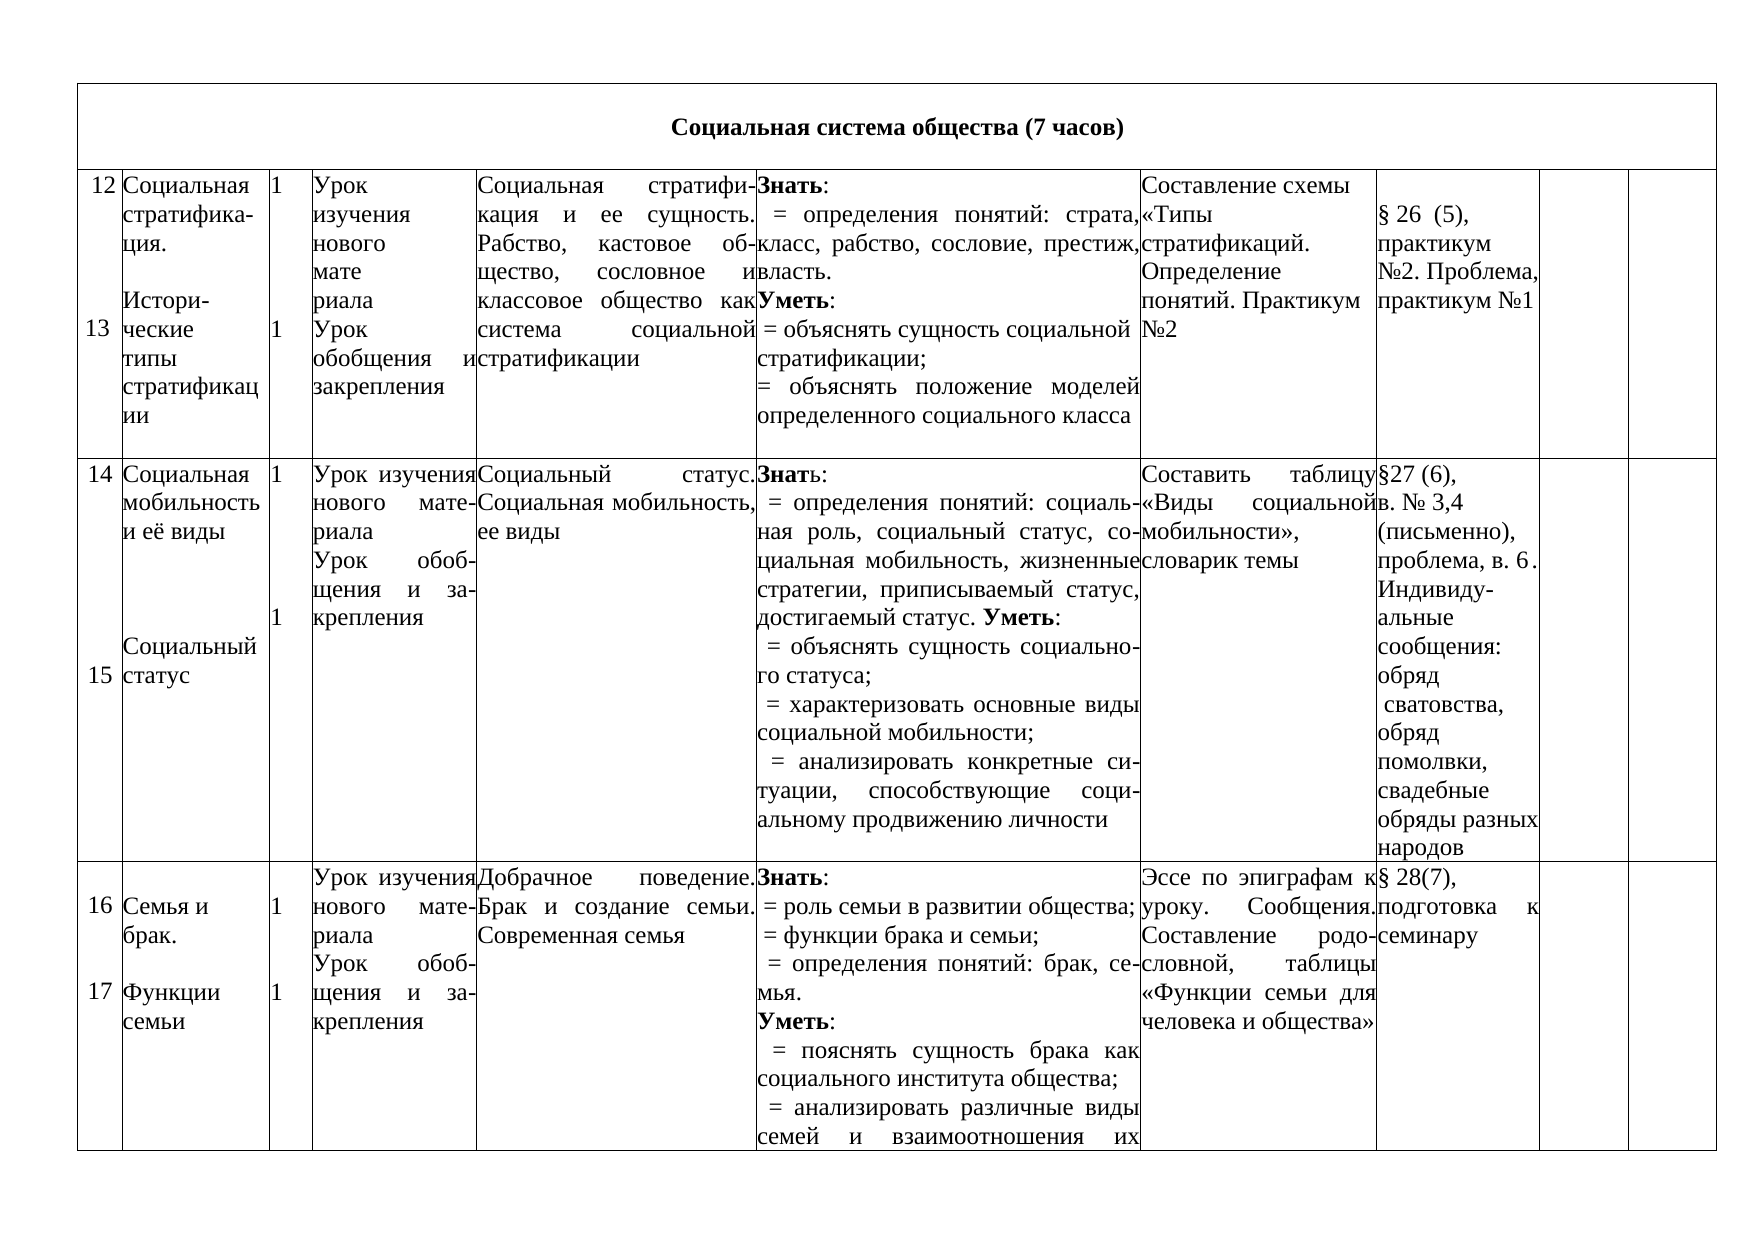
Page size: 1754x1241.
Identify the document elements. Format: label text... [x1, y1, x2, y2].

table_cell Социальная система общества (7 часов) [78, 84, 1716, 169]
table_cell [1629, 170, 1716, 458]
table_cell [1540, 862, 1628, 1150]
table_cell Знать: = определения понятий: страта, класс, рабство, сословие, престиж, власть. Уметь: = объяснять сущность социальной стратификации; = объяснять положение моделей определенного социального класса [757, 170, 1140, 458]
table_cell [1540, 459, 1628, 861]
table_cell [757, 862, 1140, 1150]
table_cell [1141, 862, 1376, 1150]
table_cell 1 1 [270, 459, 312, 861]
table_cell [477, 862, 756, 1150]
table_cell 16 17 [78, 862, 122, 1150]
table_cell Урок изучения нового мате риала Урок обобщения и закрепления [313, 170, 476, 458]
table_cell [1540, 170, 1628, 458]
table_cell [313, 862, 476, 1150]
table_cell 12 13 [78, 170, 122, 458]
table_cell 1 1 [270, 170, 312, 458]
table_cell §27 (6), в. № 3,4 (письменно), проблема, в. 6. Индивидуальные сообщения: обряд сватовства, обряд помолвки, свадебные обряды разных народов [1377, 459, 1539, 861]
table_cell Составить таблицу «Виды социальной мобильности», словарик темы [1141, 459, 1376, 861]
table_cell Составление схемы «Типы стратификаций. Определение понятий. Практикум №2 [1141, 170, 1376, 458]
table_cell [123, 862, 269, 1150]
table_cell 1 1 [270, 862, 312, 1150]
table_cell [1629, 862, 1716, 1150]
table_cell Социальная стратификация и ее сущность. Рабство, кастовое общество, сословное и классовое общество как система социальной стратификации [477, 170, 756, 458]
table_cell 14 15 [78, 459, 122, 861]
table_cell Урок изучения нового материала Урок обобщения и закрепления [313, 459, 476, 861]
table_cell Социальный статус. Социальная мобильность, ее виды [477, 459, 756, 861]
table_cell Социальная мобильность и её виды Социальный статус [123, 459, 269, 861]
table_cell § 26 (5), практикум №2. Проблема, практикум №1 [1377, 170, 1539, 458]
table_cell [1629, 459, 1716, 861]
table_cell Социальная стратификация. Исторические типы стратификации [123, 170, 269, 458]
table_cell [1377, 862, 1539, 1150]
table_cell Знать: = определения понятий: социальная роль, социальный статус, социальная мобильность, жизненные стратегии, приписываемый статус, достигаемый статус. Уметь: = объяснять сущность социального статуса; = характеризовать основные виды социальной мобильности; = анализировать конкретные ситуации, способствующие социальному продвижению личности [757, 459, 1140, 861]
